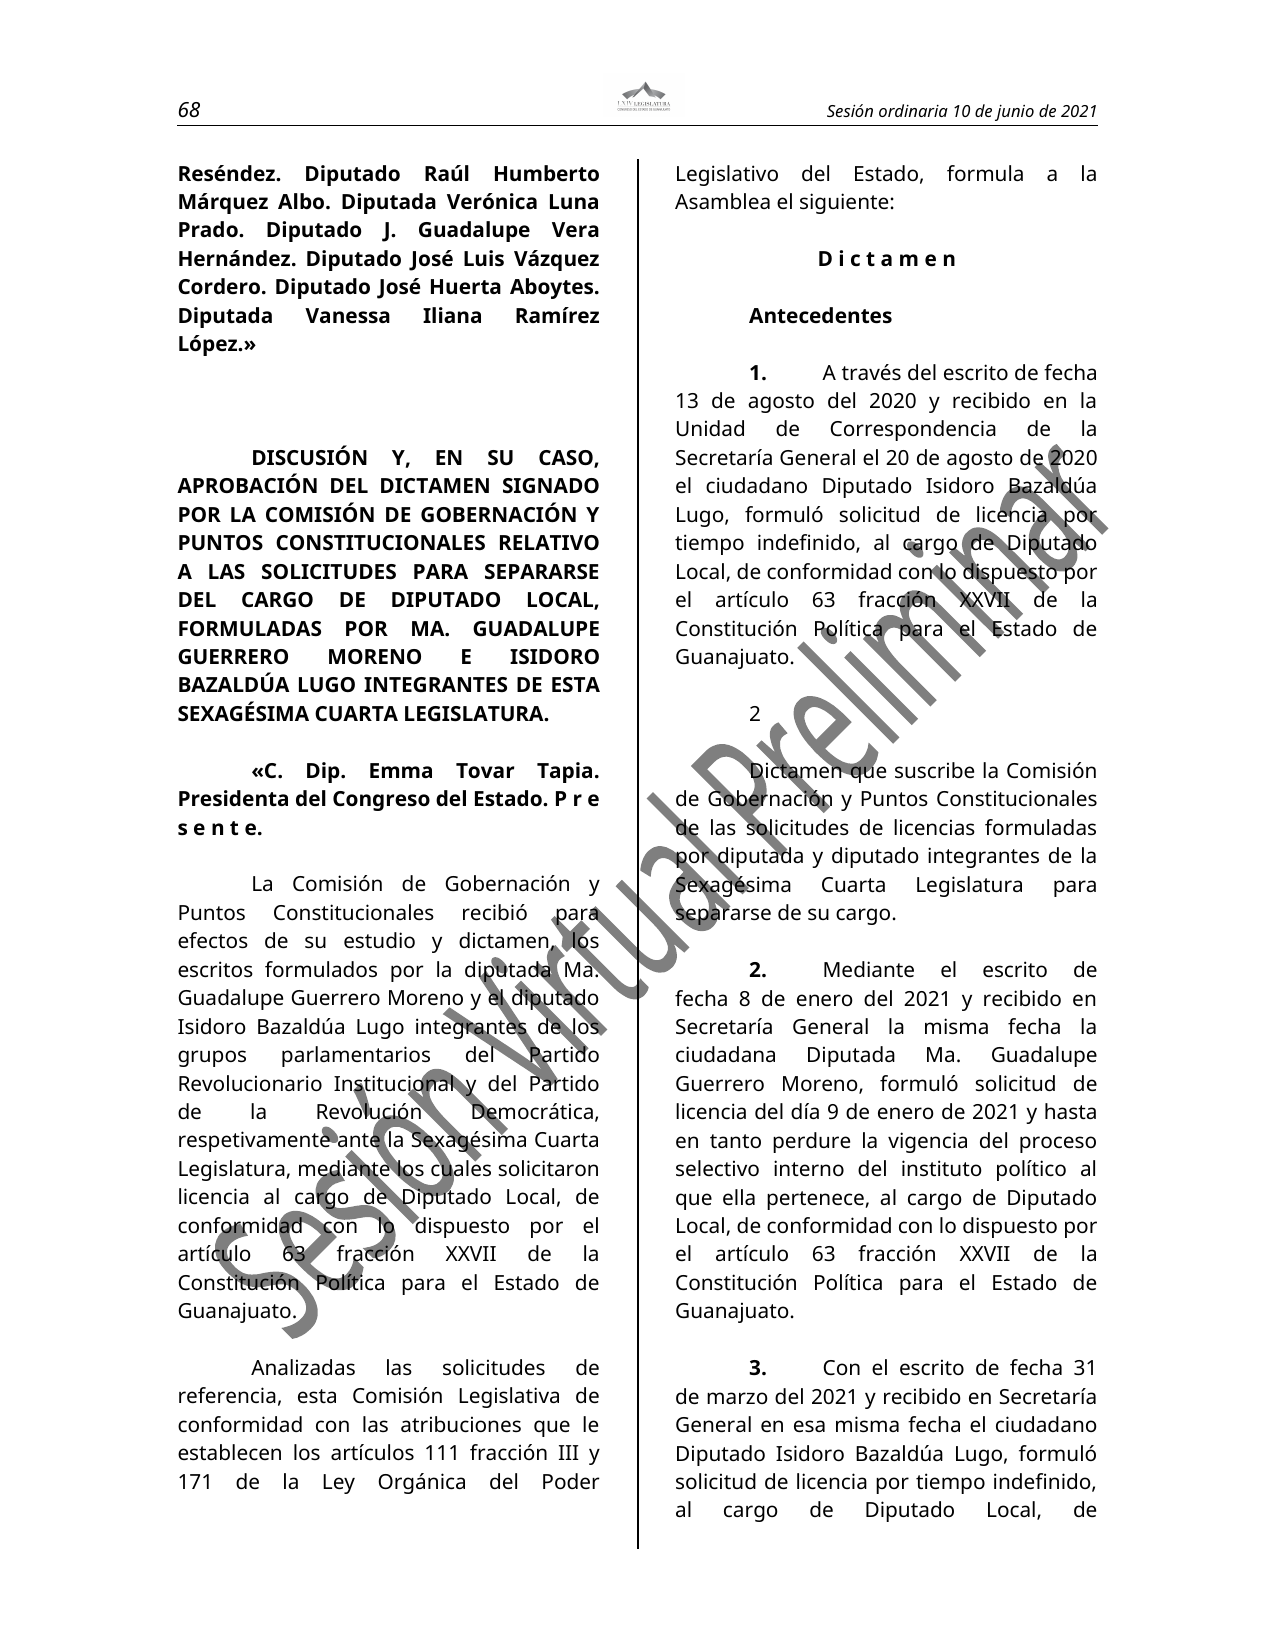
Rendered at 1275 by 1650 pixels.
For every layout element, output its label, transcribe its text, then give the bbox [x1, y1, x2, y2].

text «C. Dip. Emma Tovar Tapia. Presidenta del Congreso del Estado. P r e s e n t e. [177, 756, 600, 841]
text La Comisión de Gobernación y Puntos Constitucionales recibió para efectos de su estudio y dictamen, los escritos formulados por la diputada Ma. Guadalupe Guerrero Moreno y el diputado Isidoro Bazaldúa Lugo integrantes de los grupos parlamentarios del Partido Revolucionario Institucional y del Partido de la Revolución Democrática, respetivamente ante la Sexagésima Cuarta Legislatura, mediante los cuales solicitaron licencia al cargo de Diputado Local, de conformidad con lo dispuesto por el artículo 63 fracción XXVII de la Constitución Política para el Estado de Guanajuato. [177, 869, 600, 1324]
text Dictamen que suscribe la Comisión de Gobernación y Puntos Constitucionales de las solicitudes de licencias formuladas por diputada y diputado integrantes de la Sexagésima Cuarta Legislatura para separarse de su cargo. [675, 756, 1098, 927]
text 2 [675, 699, 1098, 728]
picture [603, 73, 685, 117]
text D i c t a m e n [675, 244, 1098, 272]
text 1. A través del escrito de fecha 13 de agosto del 2020 y recibido en la Unidad de Correspondencia de la Secretaría General el 20 de agosto de 2020 el ciudadano Diputado Isidoro Bazaldúa Lugo, formuló solicitud de licencia por tiempo indefinido, al cargo de Diputado Local, de conformidad con lo dispuesto por el artículo 63 fracción XXVII de la Constitución Política para el Estado de Guanajuato. [675, 358, 1098, 671]
text 2. Mediante el escrito de fecha 8 de enero del 2021 y recibido en Secretaría General la misma fecha la ciudadana Diputada Ma. Guadalupe Guerrero Moreno, formuló solicitud de licencia del día 9 de enero de 2021 y hasta en tanto perdure la vigencia del proceso selectivo interno del instituto político al que ella pertenece, al cargo de Diputado Local, de conformidad con lo dispuesto por el artículo 63 fracción XXVII de la Constitución Política para el Estado de Guanajuato. [675, 955, 1098, 1325]
text Analizadas las solicitudes de referencia, esta Comisión Legislativa de conformidad con las atribuciones que le establecen los artículos 111 fracción III y 171 de la Ley Orgánica del Poder Legislativo del Estado, formula a la Asamblea el siguiente: [177, 1353, 600, 1495]
text DISCUSIÓN Y, EN SU CASO, APROBACIÓN DEL DICTAMEN SIGNADO POR LA COMISIÓN DE GOBERNACIÓN Y PUNTOS CONSTITUCIONALES RELATIVO A LAS SOLICITUDES PARA SEPARARSE DEL CARGO DE DIPUTADO LOCAL, FORMULADAS POR MA. GUADALUPE GUERRERO MORENO E ISIDORO BAZALDÚA LUGO INTEGRANTES DE ESTA SEXAGÉSIMA CUARTA LEGISLATURA. [177, 443, 600, 727]
text Antecedentes [675, 301, 1098, 329]
text Analizadas las solicitudes de referencia, esta Comisión Legislativa de conformidad con las atribuciones que le establecen los artículos 111 fracción III y 171 de la Ley Orgánica del Poder Legislativo del Estado, formula a la Asamblea el siguiente: [675, 159, 1098, 216]
